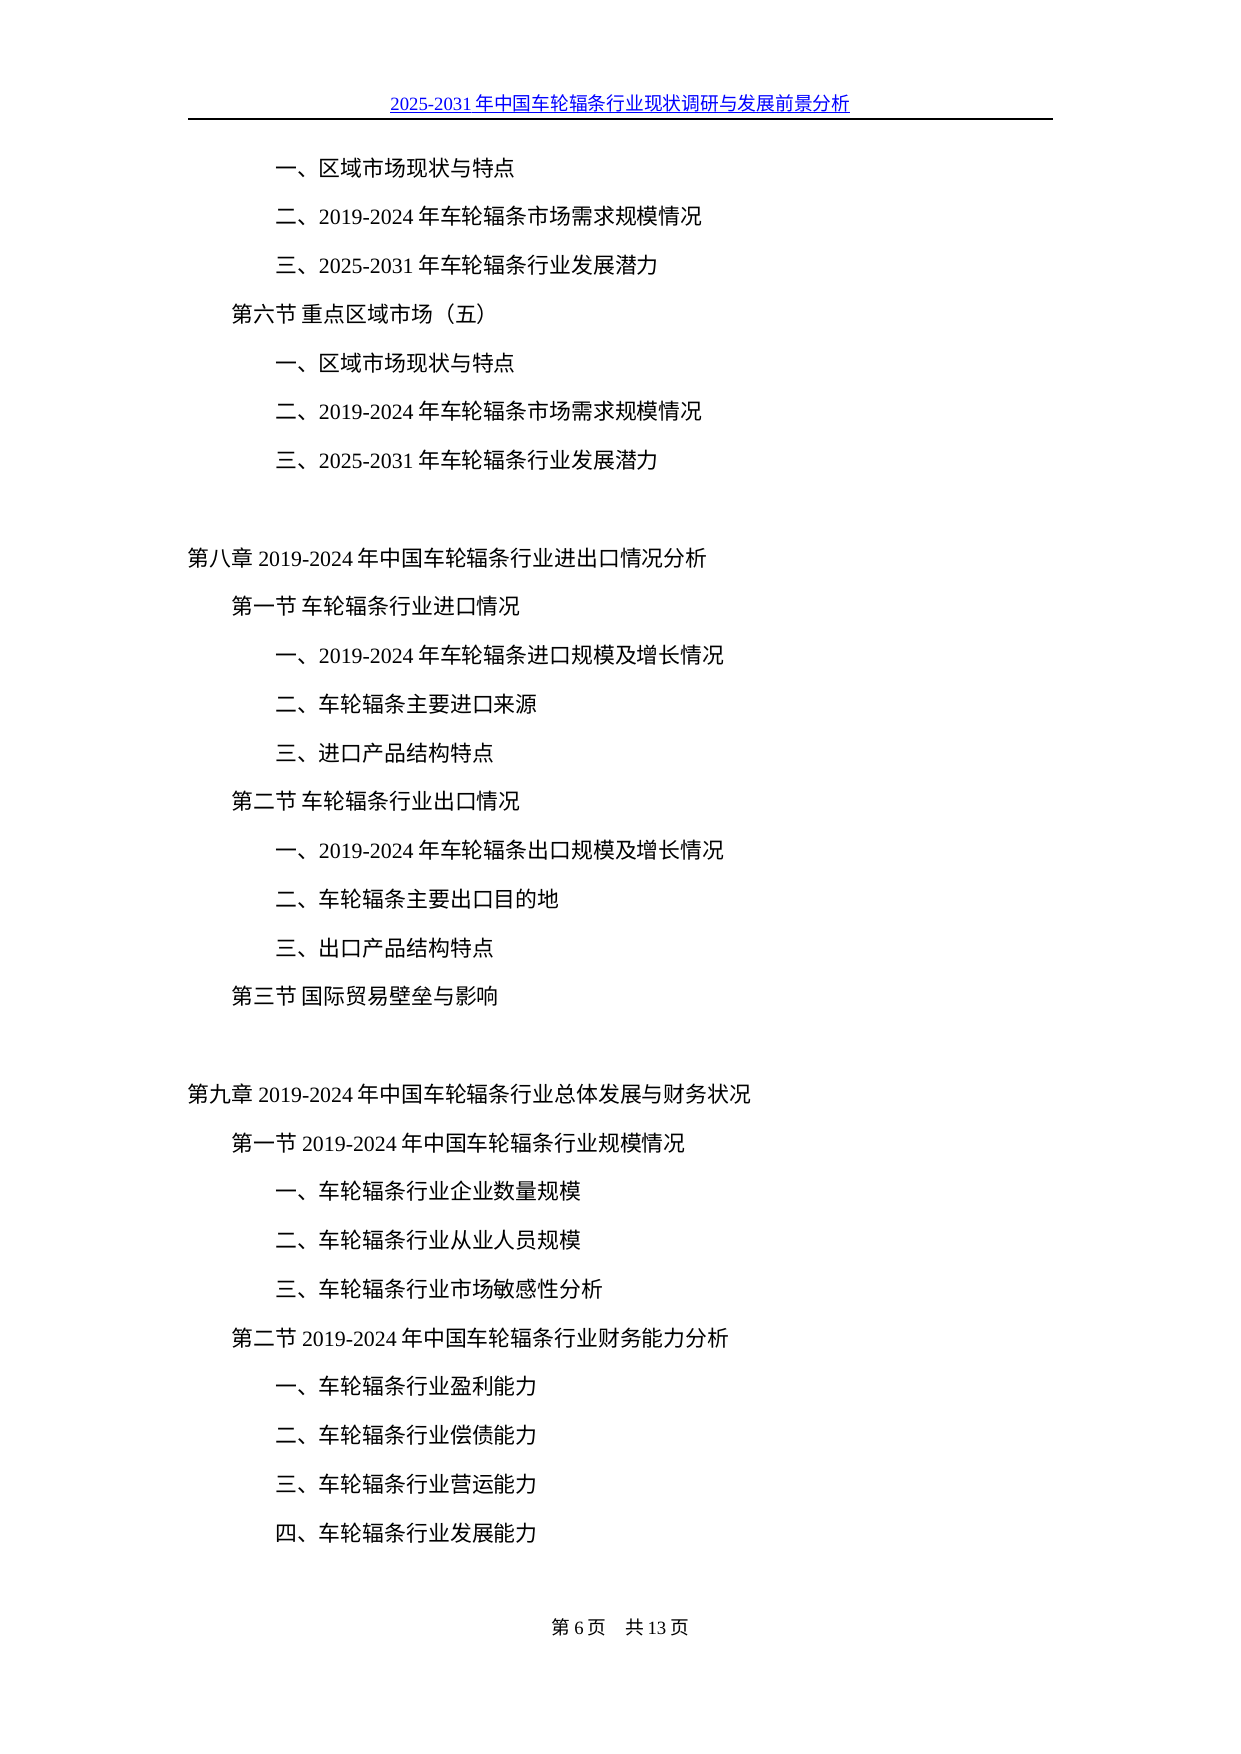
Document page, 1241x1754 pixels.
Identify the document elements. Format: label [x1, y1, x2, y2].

text [187, 150, 1053, 1548]
